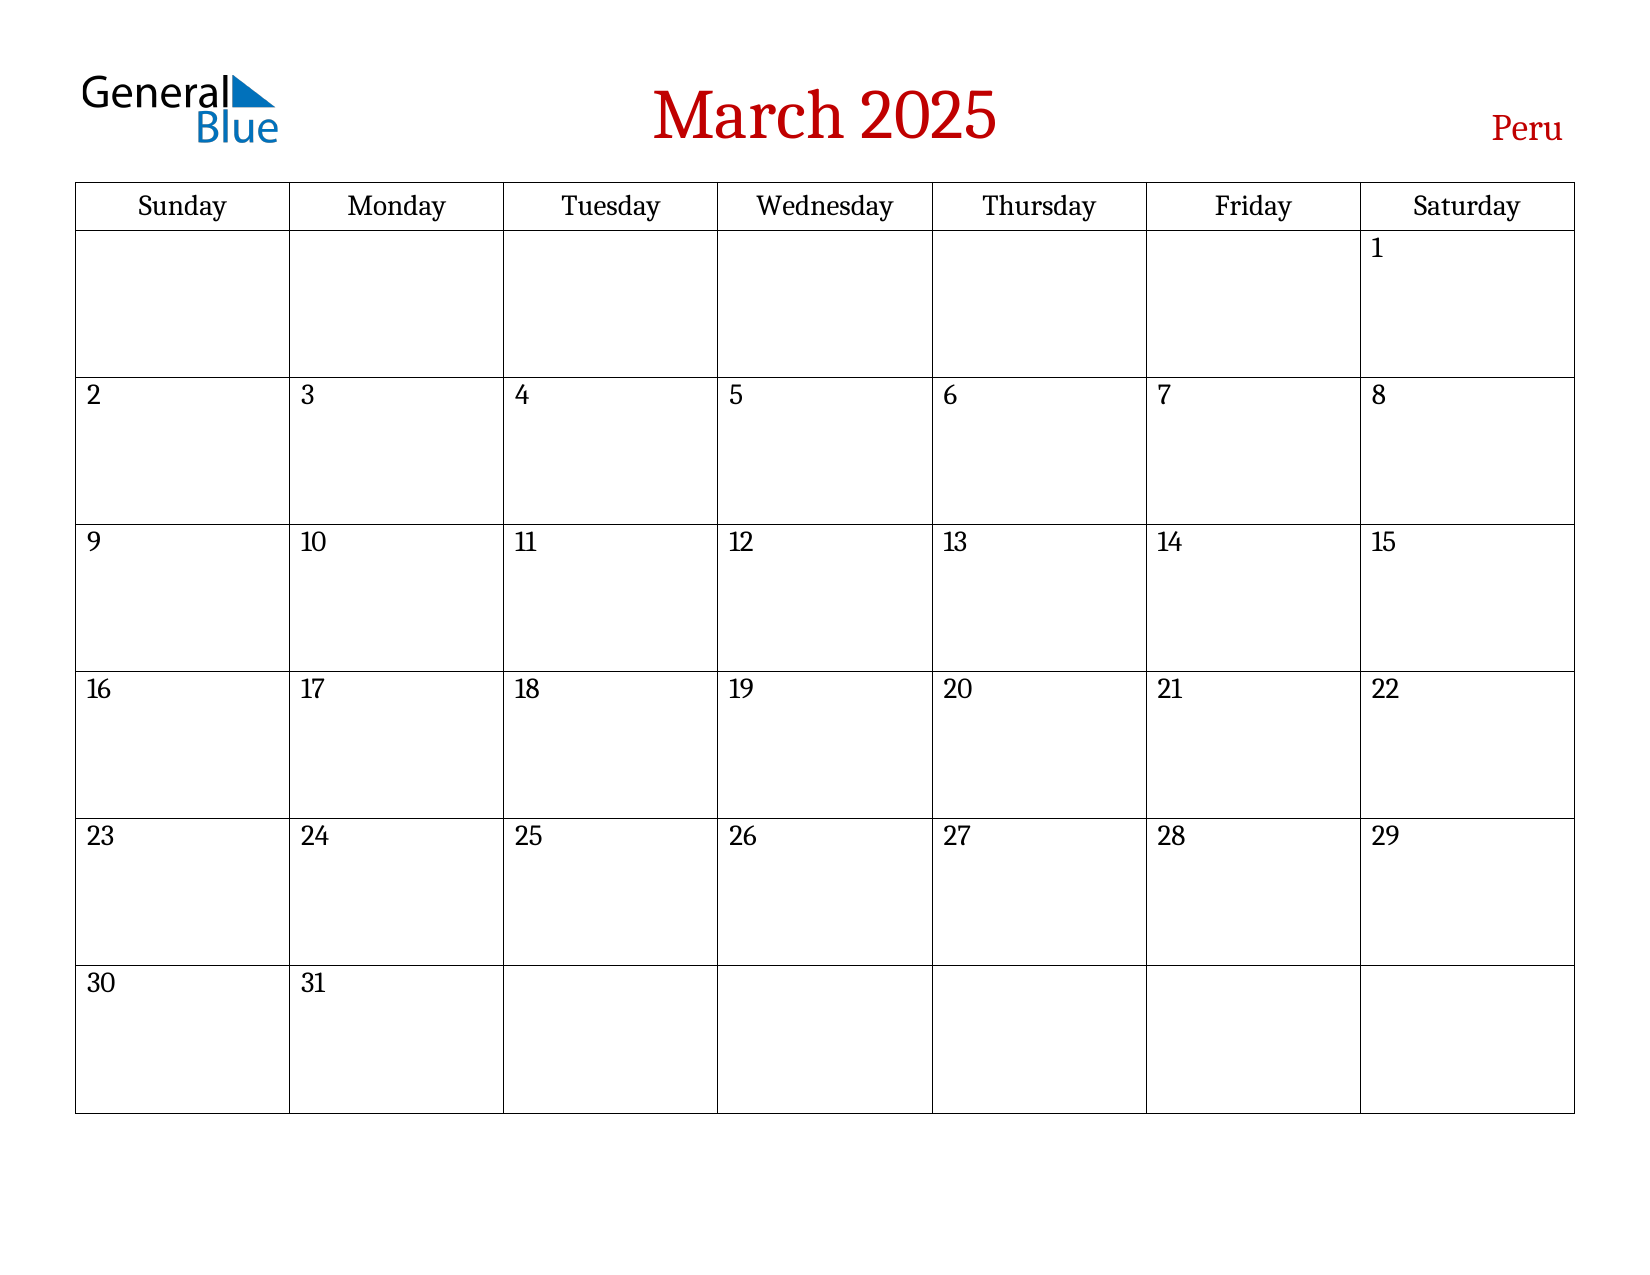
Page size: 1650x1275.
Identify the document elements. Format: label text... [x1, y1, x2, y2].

table_cell [1361, 412, 1574, 524]
table_cell [76, 853, 289, 965]
table_cell [290, 1000, 503, 1112]
table_cell [76, 265, 289, 377]
table_cell [1147, 265, 1360, 377]
table_cell [76, 559, 289, 671]
table_cell [718, 706, 932, 818]
table_cell Monday [290, 183, 503, 230]
table_cell [290, 853, 503, 965]
table_cell [933, 1000, 1146, 1112]
picture [82, 75, 278, 143]
table_cell 17 [290, 672, 503, 706]
table_cell 16 [76, 672, 289, 706]
table_cell [1361, 966, 1574, 1000]
table_cell [718, 231, 932, 264]
table_cell [76, 706, 289, 818]
table_cell 12 [718, 525, 932, 559]
table_cell [504, 265, 717, 377]
table_cell [718, 412, 932, 524]
table_cell 2 [76, 378, 289, 412]
table_cell Friday [1147, 183, 1360, 230]
table_cell [718, 853, 932, 965]
table_cell Thursday [933, 183, 1146, 230]
table_cell [1147, 1000, 1360, 1112]
table_cell Tuesday [504, 183, 717, 230]
table_cell [504, 559, 717, 671]
table_cell [290, 559, 503, 671]
table_cell 28 [1147, 819, 1360, 853]
table_cell 6 [933, 378, 1146, 412]
table_cell [1361, 265, 1574, 377]
table_cell [718, 559, 932, 671]
table_header Peru [1146, 75, 1574, 182]
table_cell [933, 966, 1146, 1000]
table_cell [1147, 231, 1360, 264]
table_cell [1361, 559, 1574, 671]
table_cell 10 [290, 525, 503, 559]
table_cell 9 [76, 525, 289, 559]
table_cell 21 [1147, 672, 1360, 706]
table_header [76, 75, 503, 182]
table_cell [1147, 559, 1360, 671]
table_cell [504, 1000, 717, 1112]
table_cell 25 [504, 819, 717, 853]
table_cell 27 [933, 819, 1146, 853]
table_cell [1361, 853, 1574, 965]
table_cell [1147, 706, 1360, 818]
table_cell 30 [76, 966, 289, 1000]
table_cell Wednesday [718, 183, 932, 230]
table_cell 18 [504, 672, 717, 706]
table_cell 29 [1361, 819, 1574, 853]
table_cell [718, 1000, 932, 1112]
table_cell [76, 231, 289, 264]
table_cell [933, 853, 1146, 965]
table_cell [718, 966, 932, 1000]
table_cell [933, 265, 1146, 377]
table_header March 2025 [504, 75, 1146, 182]
table_cell [933, 412, 1146, 524]
table_cell 20 [933, 672, 1146, 706]
table_cell [290, 412, 503, 524]
table_cell [1361, 706, 1574, 818]
table_cell [504, 966, 717, 1000]
table_cell 7 [1147, 378, 1360, 412]
table_cell [504, 412, 717, 524]
table_cell 5 [718, 378, 932, 412]
table_cell 11 [504, 525, 717, 559]
table_cell [1147, 412, 1360, 524]
table_cell 14 [1147, 525, 1360, 559]
table_cell [1147, 853, 1360, 965]
table_cell 23 [76, 819, 289, 853]
table_cell [290, 231, 503, 264]
table_cell 15 [1361, 525, 1574, 559]
table_cell 4 [504, 378, 717, 412]
table_cell [504, 853, 717, 965]
table_cell [504, 231, 717, 264]
table_cell Sunday [76, 183, 289, 230]
table_cell 31 [290, 966, 503, 1000]
table_cell 26 [718, 819, 932, 853]
table_cell 3 [290, 378, 503, 412]
table_cell [76, 412, 289, 524]
table_cell [718, 265, 932, 377]
table_cell [1361, 1000, 1574, 1112]
table_cell [290, 265, 503, 377]
table_cell [933, 231, 1146, 264]
table_cell 8 [1361, 378, 1574, 412]
table_cell [1147, 966, 1360, 1000]
table_cell [76, 1000, 289, 1112]
table_cell [933, 706, 1146, 818]
table_cell 19 [718, 672, 932, 706]
table_cell [290, 706, 503, 818]
table_cell 13 [933, 525, 1146, 559]
table_cell Saturday [1361, 183, 1574, 230]
table_cell 22 [1361, 672, 1574, 706]
table_cell 24 [290, 819, 503, 853]
table_cell [933, 559, 1146, 671]
table_cell 1 [1361, 231, 1574, 264]
table_cell [504, 706, 717, 818]
